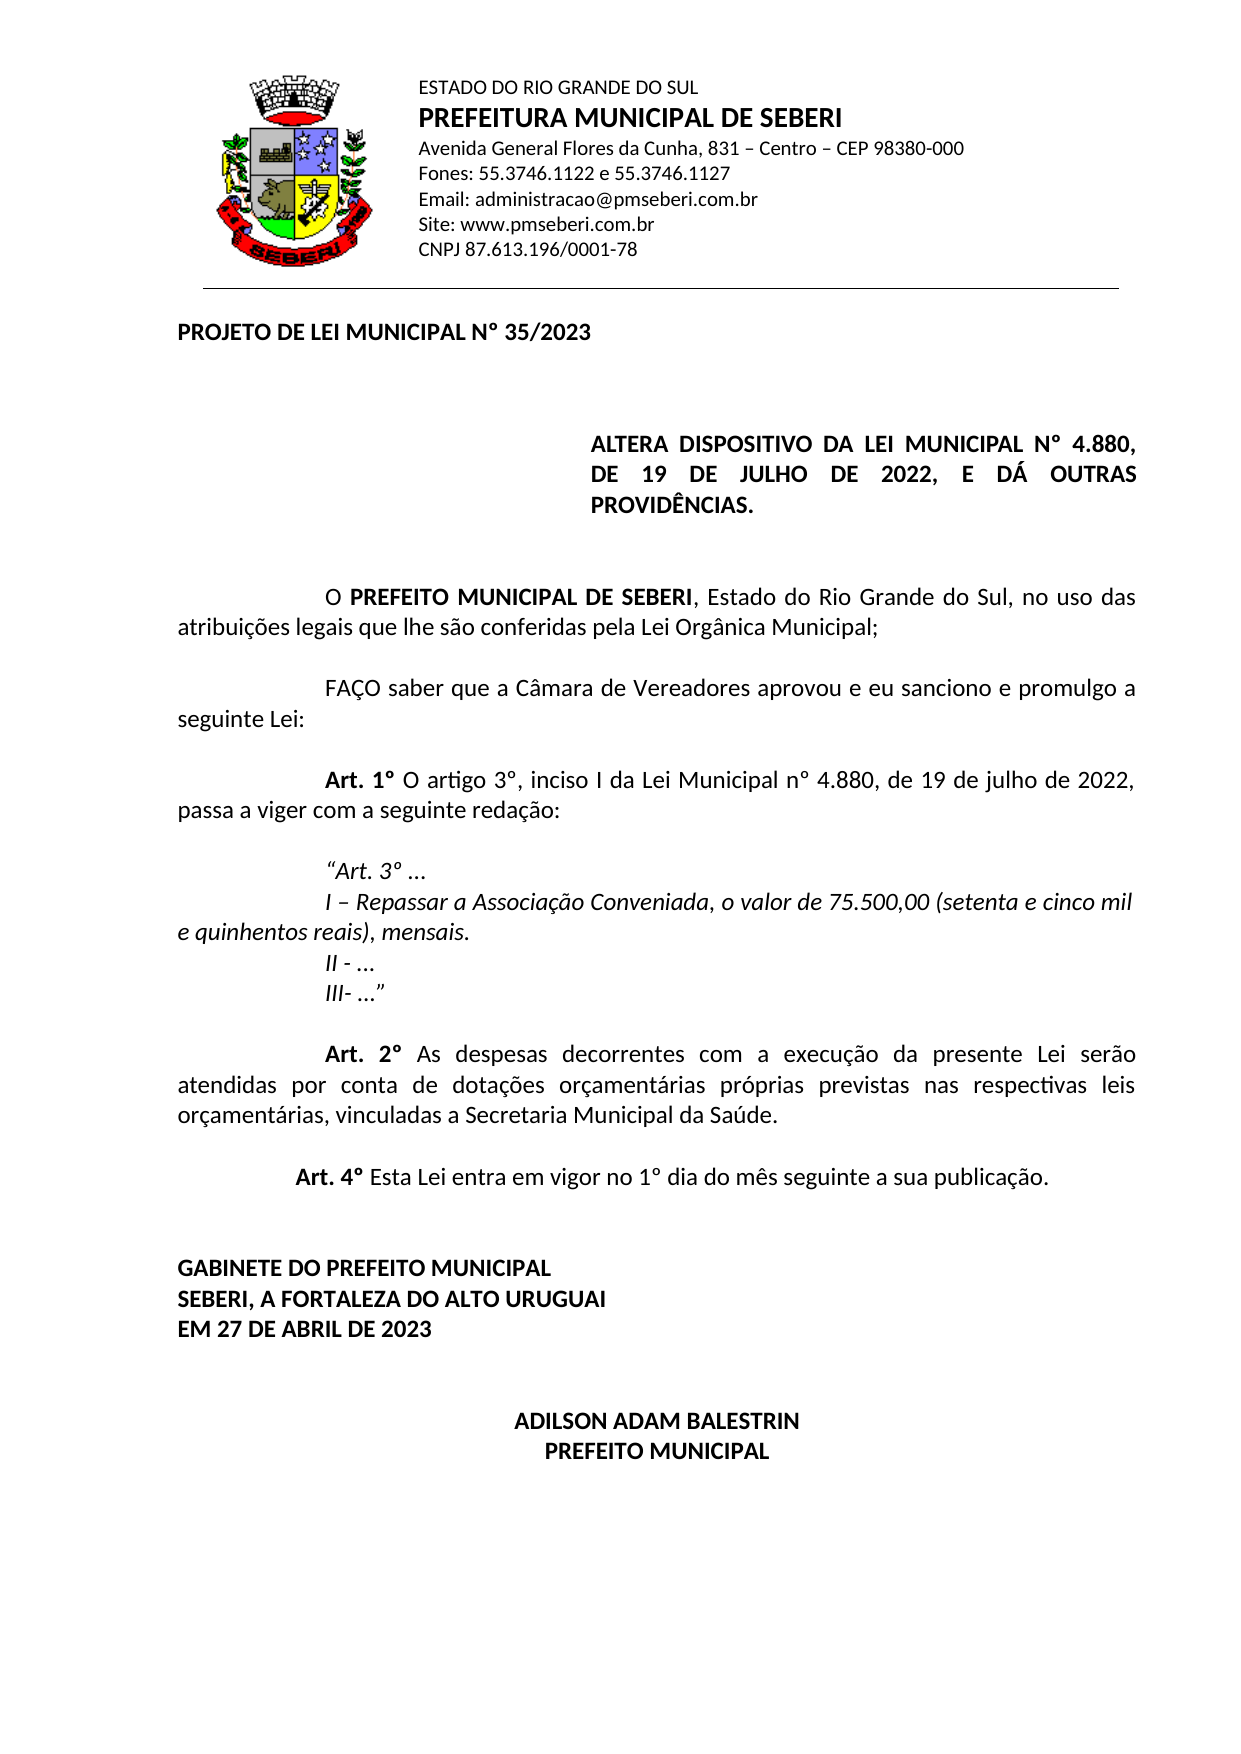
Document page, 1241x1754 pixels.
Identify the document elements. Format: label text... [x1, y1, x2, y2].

text FAÇO saber que a Câmara de Vereadores aprovou e eu sanciono e promulgo a seguinte Lei: [177, 672, 1137, 733]
text SEBERI, A FORTALEZA DO ALTO URUGUAI [177, 1283, 1137, 1313]
text EM 27 DE ABRIL DE 2023 [177, 1313, 1137, 1344]
text I – Repassar a Associação Conveniada, o valor de 75.500,00 (setenta e cinco mil e quinhentos reais), mensais. [177, 886, 1137, 947]
text PREFEITO MUNICIPAL [177, 1435, 1137, 1466]
text Art. 2º As despesas decorrentes com a execução da presente Lei serão atendidas por conta de dotações orçamentárias próprias previstas nas respectivas leis orçamentárias, vinculadas a Secretaria Municipal da Saúde. [177, 1038, 1137, 1130]
text Art. 1º O artigo 3º, inciso I da Lei Municipal nº 4.880, de 19 de julho de 2022, passa a viger com a seguinte redação: [177, 764, 1137, 825]
text Art. 4º Esta Lei entra em vigor no 1º dia do mês seguinte a sua publicação. [171, 1161, 1137, 1191]
picture [214, 73, 374, 271]
text ALTERA DISPOSITIVO DA LEI MUNICIPAL Nº 4.880, DE 19 DE JULHO DE 2022, E DÁ OUTRAS PROVIDÊNCIAS. [591, 428, 1137, 520]
text O PREFEITO MUNICIPAL DE SEBERI, Estado do Rio Grande do Sul, no uso das atribuições legais que lhe são conferidas pela Lei Orgânica Municipal; [177, 581, 1137, 642]
text II - ... [177, 947, 1137, 977]
text ADILSON ADAM BALESTRIN [177, 1405, 1137, 1435]
text III- ...” [177, 977, 1137, 1008]
text “Art. 3º ... [177, 855, 1137, 886]
text PROJETO DE LEI MUNICIPAL Nº 35/2023 [177, 316, 1137, 347]
text GABINETE DO PREFEITO MUNICIPAL [177, 1252, 1137, 1283]
